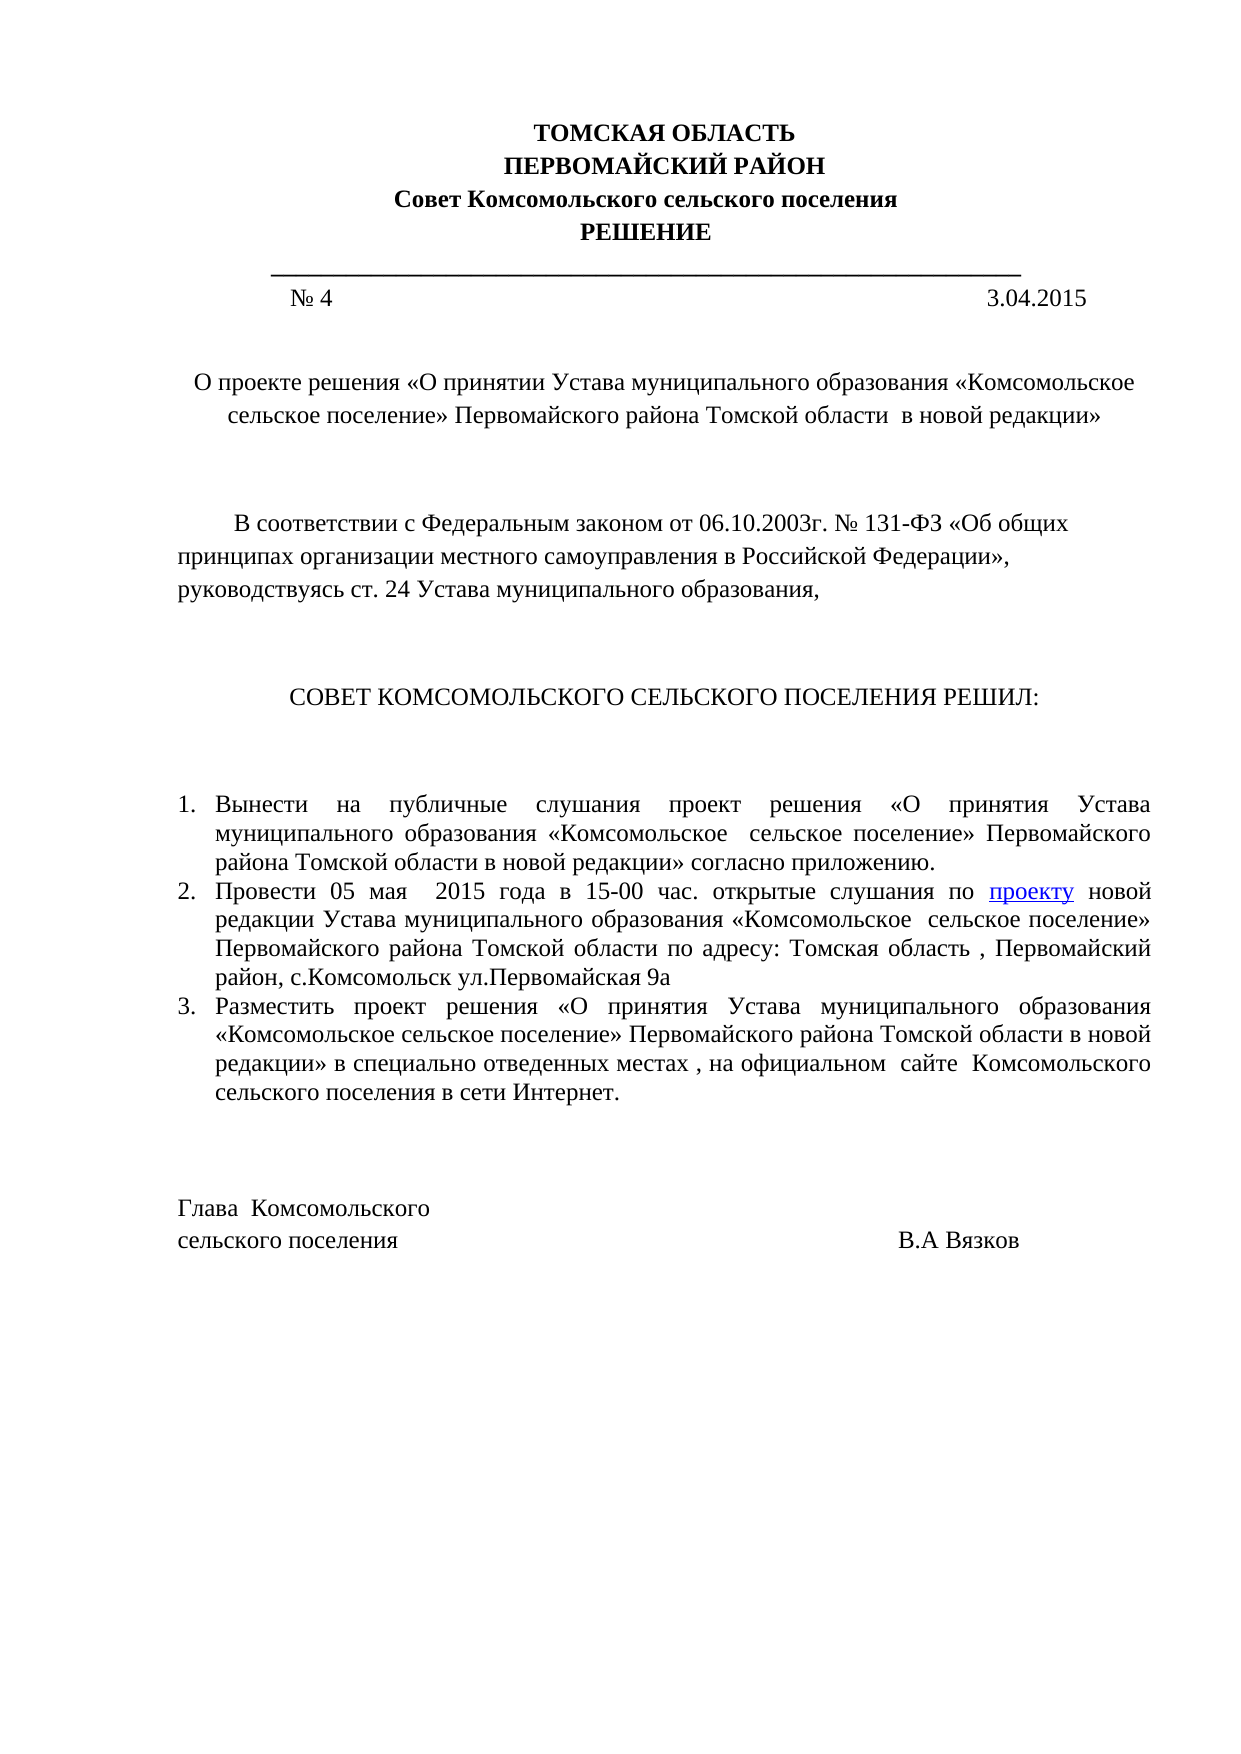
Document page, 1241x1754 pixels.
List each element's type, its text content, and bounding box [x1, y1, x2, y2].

text сельского поселения В.А Вязков [177, 1226, 1152, 1254]
text В соответствии с Федеральным законом от 06.10.2003г. № 131-ФЗ «Об общих принципах организации местного самоуправления в Российской Федерации», руководствуясь ст. 24 Устава муниципального образования, [177, 508, 1152, 603]
list Вынести на публичные слушания проект решения «О принятия Устава муниципального образования «Комсомольское сельское поселение» Первомайского района Томской области в новой редакции» согласно приложению. [177, 789, 1152, 876]
text № 4 3.04.2015 [177, 283, 1152, 312]
text СОВЕТ КОМСОМОЛЬСКОГО СЕЛЬСКОГО ПОСЕЛЕНИЯ РЕШИЛ: [177, 682, 1152, 711]
list Провести 05 мая 2015 года в 15-00 час. открытые слушания по проекту новой редакции Устава муниципального образования «Комсомольское сельское поселение» Первомайского района Томской области по адресу: Томская область , Первомайский район, с.Комсомольск ул.Первомайская 9а [177, 876, 1152, 991]
text О проекте решения «О принятии Устава муниципального образования «Комсомольское сельское поселение» Первомайского района Томской области в новой редакции» [177, 367, 1152, 429]
text ТОМСКАЯ ОБЛАСТЬ [177, 118, 1152, 147]
list Разместить проект решения «О принятия Устава муниципального образования «Комсомольское сельское поселение» Первомайского района Томской области в новой редакции» в специально отведенных местах , на официальном сайте Комсомольского сельского поселения в сети Интернет. [177, 991, 1152, 1106]
text ____________________________________________________________ [140, 250, 1152, 279]
text Совет Комсомольского сельского поселения [140, 184, 1152, 213]
text ПЕРВОМАЙСКИЙ РАЙОН [177, 151, 1152, 180]
text РЕШЕНИЕ [140, 217, 1152, 246]
text Глава Комсомольского [177, 1193, 1152, 1221]
